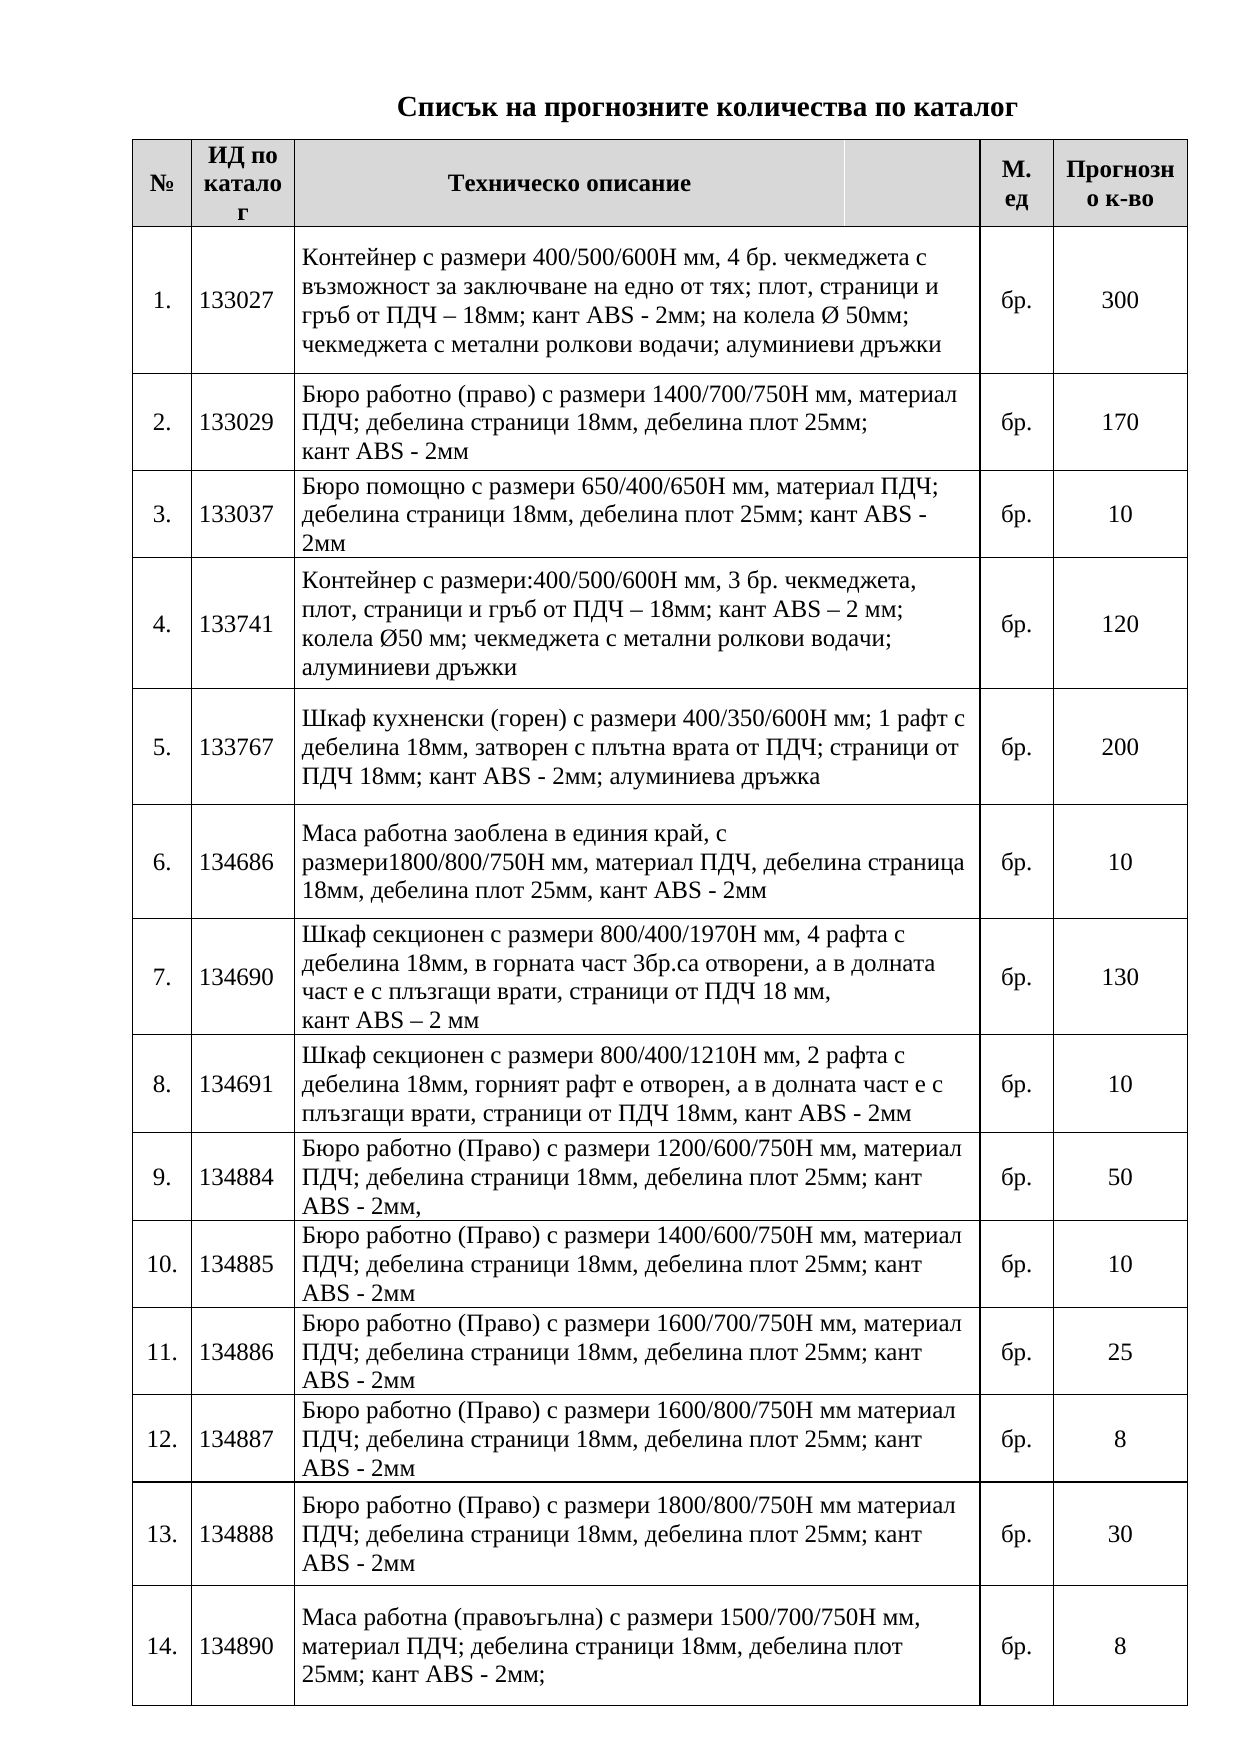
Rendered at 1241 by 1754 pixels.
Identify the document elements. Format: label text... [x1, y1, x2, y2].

table_cell бр. [981, 1395, 1053, 1481]
table_cell 1. [133, 227, 191, 373]
table_cell 133037 [192, 471, 294, 557]
table_cell Маса работна заоблена в единия край, с размери1800/800/750Н мм, материал ПДЧ, дебелина страница 18мм, дебелина плот 25мм, кант ABS - 2мм [295, 805, 979, 918]
table_cell бр. [981, 1483, 1053, 1584]
table_cell 50 [1054, 1133, 1187, 1219]
table_cell Прогнозно к-во [1054, 140, 1187, 226]
table_cell Маса работна (правоъгьлна) с размери 1500/700/750Н мм, материал ПДЧ; дебелина страници 18мм, дебелина плот 25мм; кант ABS - 2мм; [295, 1586, 979, 1705]
table_cell 7. [133, 919, 191, 1034]
table_cell М. ед [981, 140, 1053, 226]
table_cell бр. [981, 1221, 1053, 1307]
table_cell 8 [1054, 1586, 1187, 1705]
table_cell 120 [1054, 558, 1187, 688]
table_cell 12. [133, 1395, 191, 1481]
table_cell 4. [133, 558, 191, 688]
table_cell 9. [133, 1133, 191, 1219]
table_cell 133741 [192, 558, 294, 688]
table_cell бр. [981, 919, 1053, 1034]
table_cell 5. [133, 689, 191, 804]
table_cell бр. [981, 471, 1053, 557]
table_cell бр. [981, 1308, 1053, 1394]
table_cell Бюро работно (право) с размери 1400/700/750H мм, материал ПДЧ; дебелина страници 18мм, дебелина плот 25мм; кант ABS - 2мм [295, 374, 979, 470]
table_cell Бюро работно (Право) с размери 1200/600/750Н мм, материал ПДЧ; дебелина страници 18мм, дебелина плот 25мм; кант ABS - 2мм, [295, 1133, 979, 1219]
table_cell 133029 [192, 374, 294, 470]
table_cell 3. [133, 471, 191, 557]
table_cell ИД по каталог [192, 140, 294, 226]
table_cell бр. [981, 805, 1053, 918]
table_cell Контейнер с размери:400/500/600H мм, 3 бр. чекмеджета, плот, страници и гръб от ПДЧ – 18мм; кант ABS – 2 мм; колела Ø50 мм; чекмеджета с метални ролкови водачи; алуминиеви дръжки [295, 558, 979, 688]
table_cell 10 [1054, 805, 1187, 918]
table_cell Шкаф кухненски (горен) с размери 400/350/600H мм; 1 рафт с дебелина 18мм, затворен с плътна врата от ПДЧ; страници от ПДЧ 18мм; кант ABS - 2мм; алуминиева дръжка [295, 689, 979, 804]
table_cell Бюро работно (Право) с размери 1400/600/750Н мм, материал ПДЧ; дебелина страници 18мм, дебелина плот 25мм; кант ABS - 2мм [295, 1221, 979, 1307]
table_cell 134686 [192, 805, 294, 918]
table_cell 133027 [192, 227, 294, 373]
table_header Списък на прогнозните количества по каталог [133, 89, 1187, 139]
table_cell 14. [133, 1586, 191, 1705]
table_cell бр. [981, 558, 1053, 688]
table_cell 25 [1054, 1308, 1187, 1394]
table_cell 2. [133, 374, 191, 470]
table_cell 8. [133, 1035, 191, 1132]
table_cell 8 [1054, 1395, 1187, 1481]
table_cell № [133, 140, 191, 226]
table_cell Бюро работно (Право) с размери 1800/800/750Н мм материал ПДЧ; дебелина страници 18мм, дебелина плот 25мм; кант ABS - 2мм [295, 1483, 979, 1584]
table_cell 13. [133, 1483, 191, 1584]
table_cell бр. [981, 689, 1053, 804]
table_cell 30 [1054, 1483, 1187, 1584]
table_cell Бюро помощно с размери 650/400/650H мм, материал ПДЧ; дебелина страници 18мм, дебелина плот 25мм; кант ABS - 2мм [295, 471, 979, 557]
table_cell 134890 [192, 1586, 294, 1705]
table_cell 170 [1054, 374, 1187, 470]
table_cell бр. [981, 1586, 1053, 1705]
table_cell 300 [1054, 227, 1187, 373]
table_cell 134885 [192, 1221, 294, 1307]
table_cell бр. [981, 1133, 1053, 1219]
table_cell [845, 140, 979, 226]
table_cell 134884 [192, 1133, 294, 1219]
table_cell 10 [1054, 1221, 1187, 1307]
table_cell Техническо описание [295, 140, 844, 226]
table_cell Шкаф секционен с размери 800/400/1970H мм, 4 рафта с дебелина 18мм, в горната част 3бр.са отворени, а в долната част е с плъзгащи врати, страници от ПДЧ 18 мм, кант ABS – 2 мм [295, 919, 979, 1034]
table_cell 10 [1054, 471, 1187, 557]
table_cell 134888 [192, 1483, 294, 1584]
table_cell бр. [981, 374, 1053, 470]
table_cell Контейнер с размери 400/500/600H мм, 4 бр. чекмеджета с възможност за заключване на едно от тях; плот, страници и гръб от ПДЧ – 18мм; кант ABS - 2мм; на колела Ø 50мм; чекмеджета с метални ролкови водачи; алуминиеви дръжки [295, 227, 979, 373]
table_cell 134690 [192, 919, 294, 1034]
table_cell 11. [133, 1308, 191, 1394]
table_cell 200 [1054, 689, 1187, 804]
table_cell Бюро работно (Право) с размери 1600/700/750Н мм, материал ПДЧ; дебелина страници 18мм, дебелина плот 25мм; кант ABS - 2мм [295, 1308, 979, 1394]
table_cell 133767 [192, 689, 294, 804]
table_cell Бюро работно (Право) с размери 1600/800/750Н мм материал ПДЧ; дебелина страници 18мм, дебелина плот 25мм; кант ABS - 2мм [295, 1395, 979, 1481]
table_cell 134886 [192, 1308, 294, 1394]
table_cell бр. [981, 227, 1053, 373]
table_cell Шкаф секционен с размери 800/400/1210H мм, 2 рафта с дебелина 18мм, горният рафт е отворен, а в долната част е с плъзгащи врати, страници от ПДЧ 18мм, кант ABS - 2мм [295, 1035, 979, 1132]
table_cell бр. [981, 1035, 1053, 1132]
table_cell 10 [1054, 1035, 1187, 1132]
table_cell 6. [133, 805, 191, 918]
table_cell 134887 [192, 1395, 294, 1481]
table_cell 10. [133, 1221, 191, 1307]
table_cell 130 [1054, 919, 1187, 1034]
table_cell 134691 [192, 1035, 294, 1132]
